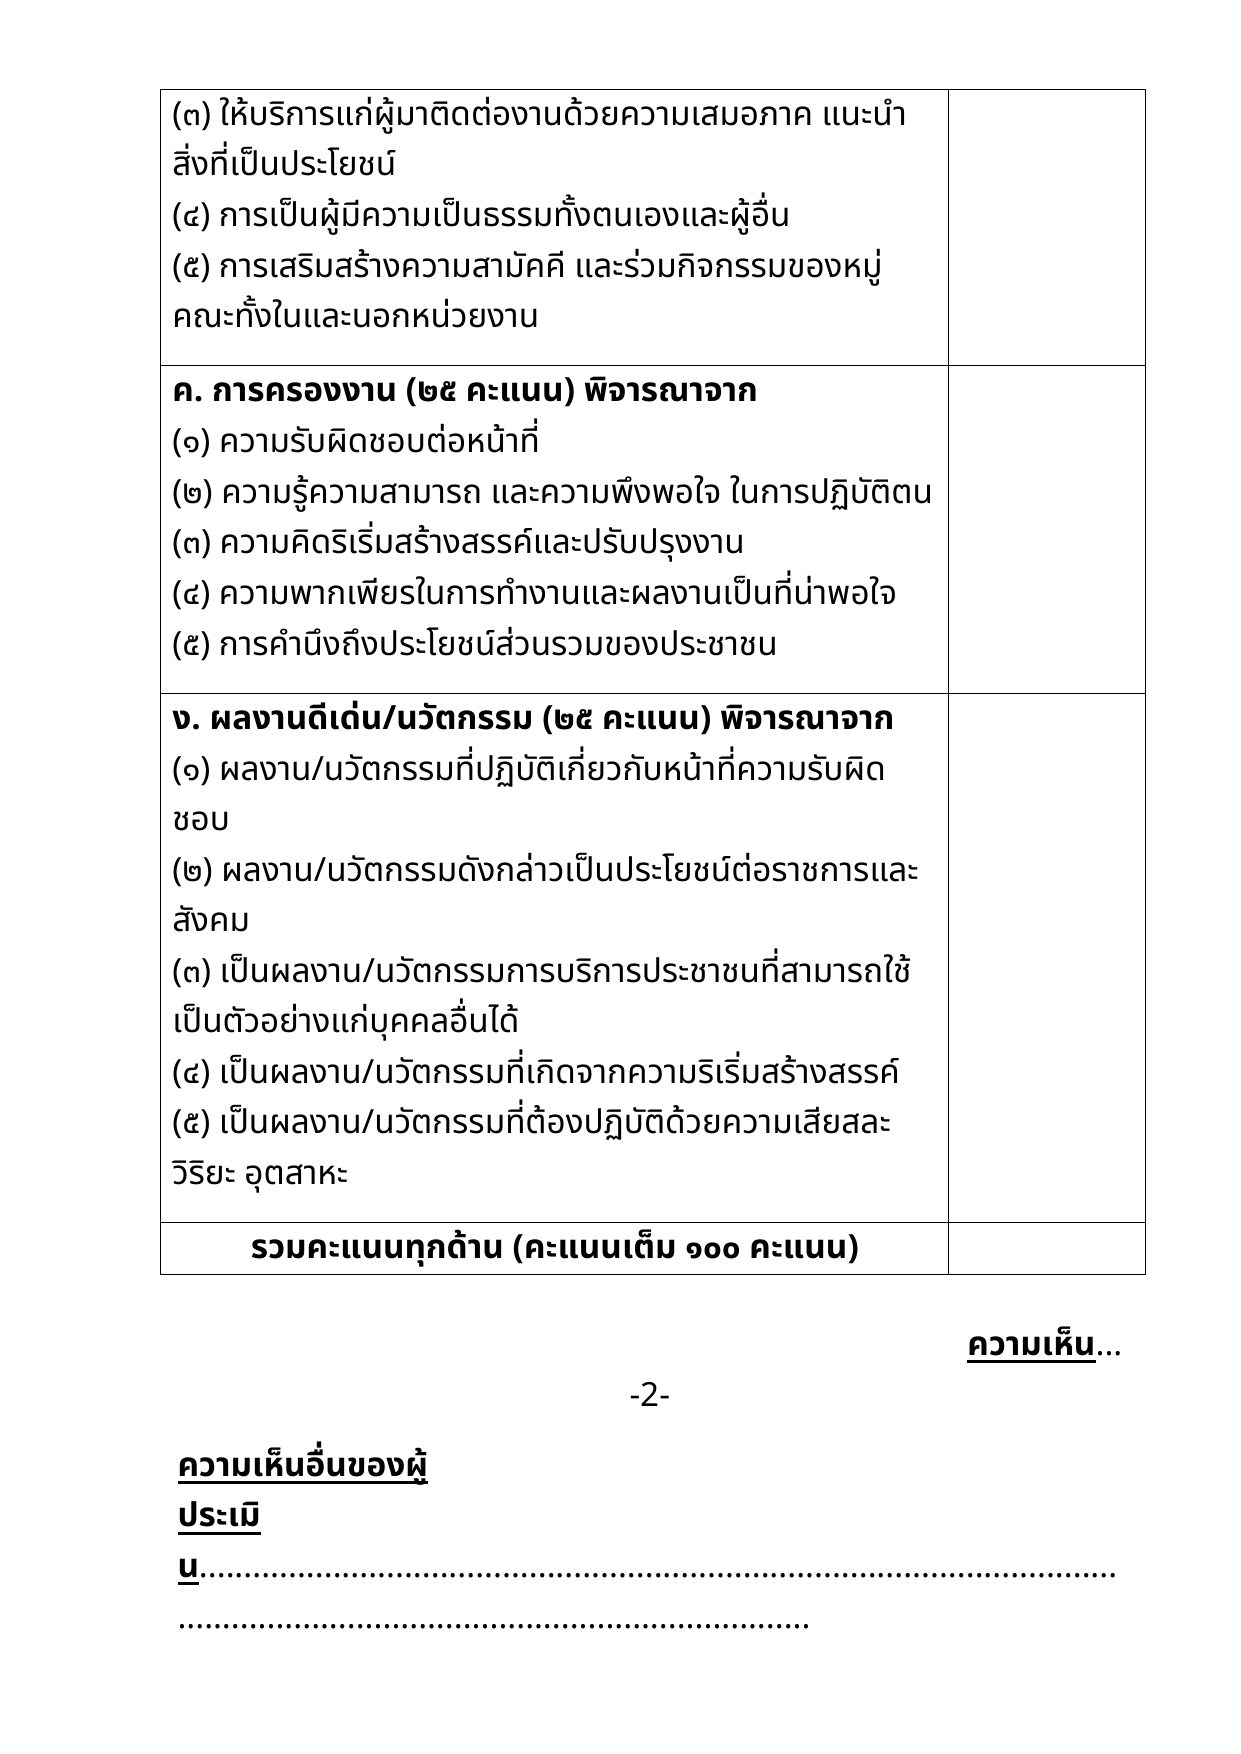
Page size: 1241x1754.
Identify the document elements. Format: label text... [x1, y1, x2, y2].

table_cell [161, 90, 948, 365]
text ความเห็น... [177, 1320, 1122, 1371]
text -2- [177, 1371, 1122, 1416]
table_cell [949, 1223, 1145, 1273]
table_cell ง. ผลงานดีเด่น/นวัตกรรม (๒๕ คะแนน) พิจารณาจาก (๑) ผลงาน/นวัตกรรมที่ปฏิบัติเกี่ยวกับหน้าที่ความรับผิดชอบ (๒) ผลงาน/นวัตกรรมดังกล่าวเป็นประโยชน์ต่อราชการและสังคม (๓) เป็นผลงาน/นวัตกรรมการบริการประชาชนที่สามารถใช้เป็นตัวอย่างแก่บุคคลอื่นได้ (๔) เป็นผลงาน/นวัตกรรมที่เกิดจากความริเริ่มสร้างสรรค์ (๕) เป็นผลงาน/นวัตกรรมที่ต้องปฏิบัติด้วยความเสียสละ วิริยะ อุตสาหะ [161, 694, 948, 1222]
table_cell [949, 90, 1145, 365]
table_cell [949, 694, 1145, 1222]
table_cell [949, 366, 1145, 693]
text ความเห็นอื่นของผู้ประเมิน.............................................................................................................................................................................. [177, 1441, 1122, 1638]
table_cell ค. การครองงาน (๒๕ คะแนน) พิจารณาจาก (๑) ความรับผิดชอบต่อหน้าที่ (๒) ความรู้ความสามารถ และความพึงพอใจ ในการปฏิบัติตน (๓) ความคิดริเริ่มสร้างสรรค์และปรับปรุงงาน (๔) ความพากเพียรในการทำงานและผลงานเป็นที่น่าพอใจ (๕) การคำนึงถึงประโยชน์ส่วนรวมของประชาชน [161, 366, 948, 693]
table_cell รวมคะแนนทุกด้าน (คะแนนเต็ม ๑๐๐ คะแนน) [161, 1223, 948, 1273]
